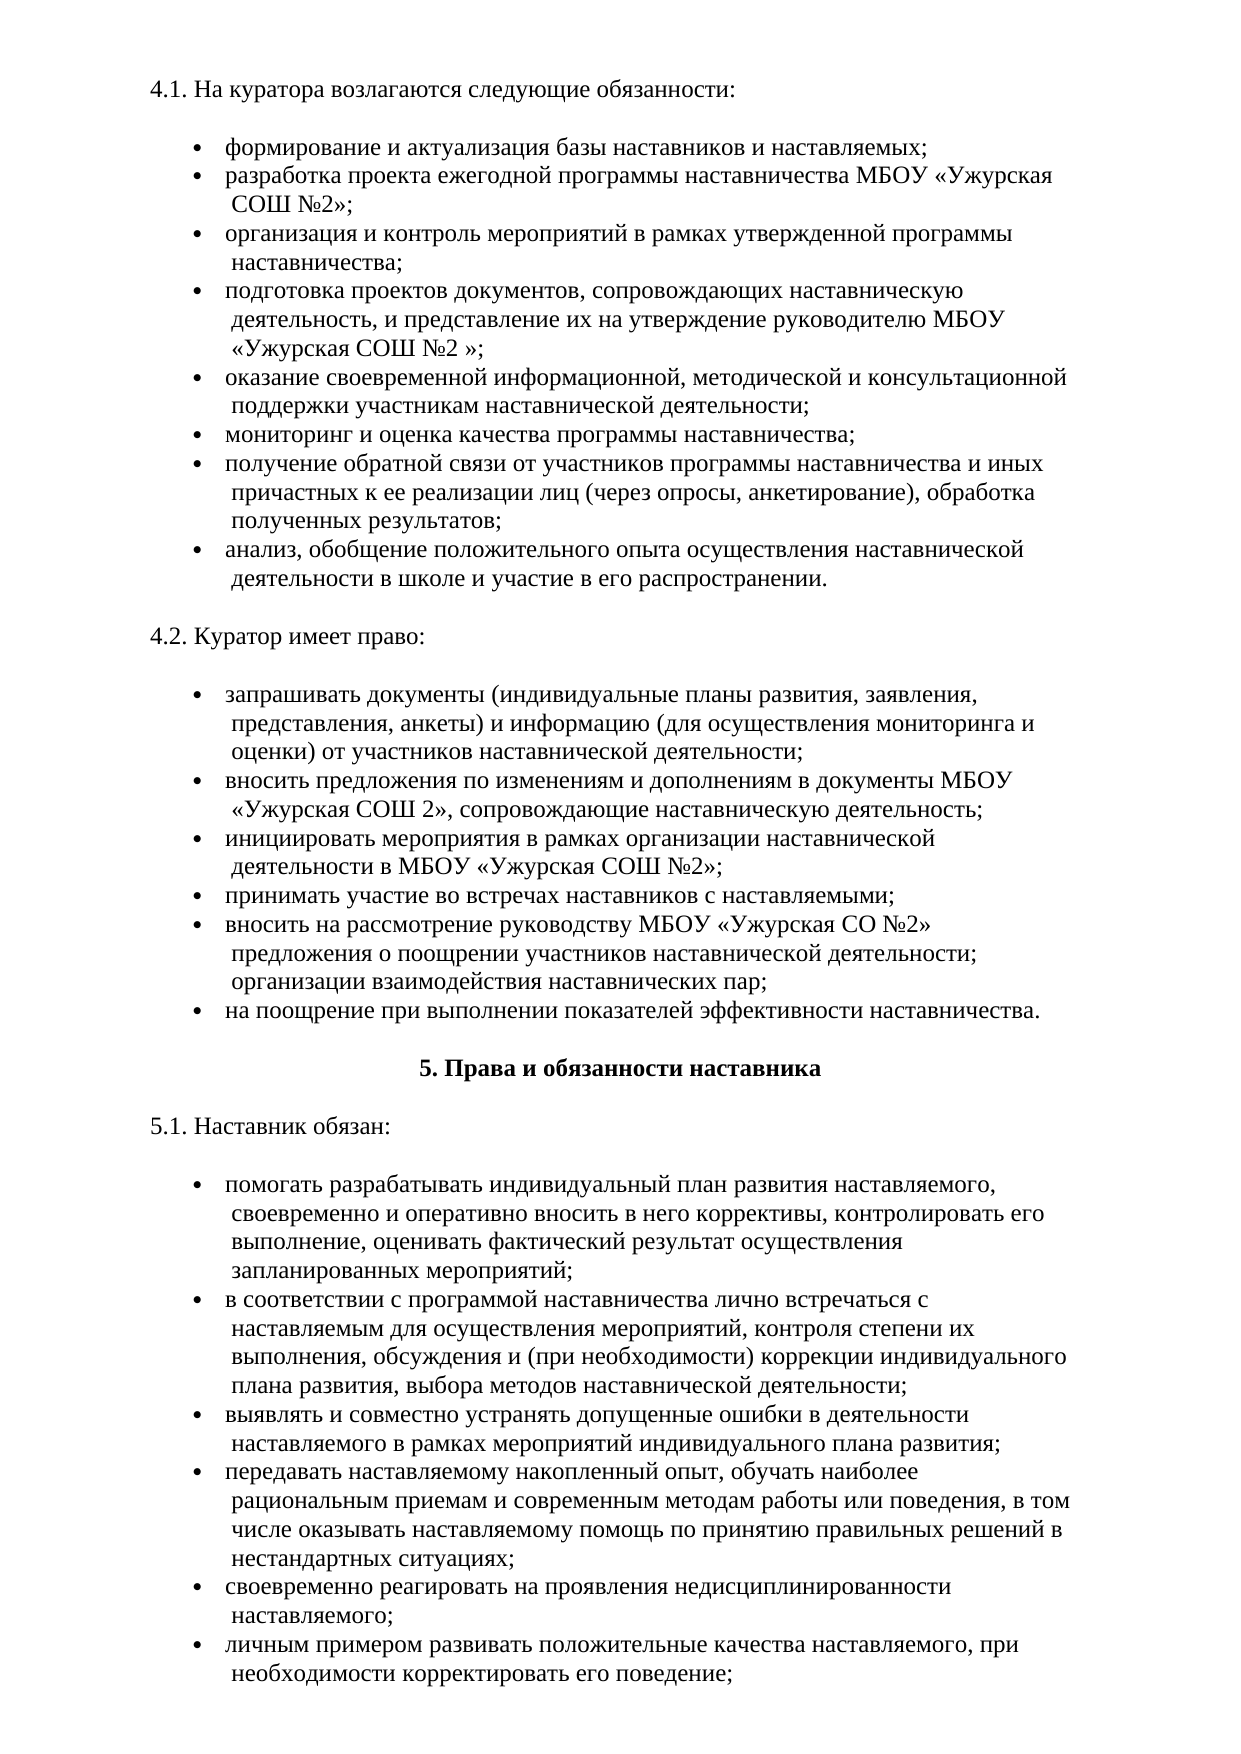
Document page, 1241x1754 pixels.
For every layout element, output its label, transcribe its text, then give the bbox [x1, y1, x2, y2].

list в соответствии с программой наставничества лично встречаться с наставляемым для осуществления мероприятий, контроля степени их выполнения, обсуждения и (при необходимости) коррекции индивидуального плана развития, выбора методов наставнической деятельности; [194, 1284, 1071, 1399]
list вносить предложения по изменениям и дополнениям в документы МБОУ «Ужурская СОШ 2», сопровождающие наставническую деятельность; [194, 765, 1071, 823]
list разработка проекта ежегодной программы наставничества МБОУ «Ужурская СОШ №2»; [194, 161, 1071, 218]
list принимать участие во встречах наставников с наставляемыми; [194, 880, 1071, 909]
text 4.2. Куратор имеет право: [150, 621, 1090, 650]
list формирование и актуализация базы наставников и наставляемых; [194, 132, 1071, 161]
text 5.1. Наставник обязан: [150, 1111, 1090, 1140]
list анализ, обобщение положительного опыта осуществления наставнической деятельности в школе и участие в его распространении. [194, 534, 1071, 592]
list подготовка проектов документов, сопровождающих наставническую деятельность, и представление их на утверждение руководителю МБОУ «Ужурская СОШ №2 »; [194, 276, 1071, 362]
list оказание своевременной информационной, методической и консультационной поддержки участникам наставнической деятельности; [194, 362, 1071, 419]
list передавать наставляемому накопленный опыт, обучать наиболее рациональным приемам и современным методам работы или поведения, в том числе оказывать наставляемому помощь по принятию правильных решений в нестандартных ситуациях; [194, 1456, 1071, 1571]
text 4.1. На куратора возлагаются следующие обязанности: [150, 74, 1090, 103]
list вносить на рассмотрение руководству МБОУ «Ужурская СО №2» предложения о поощрении участников наставнической деятельности; организации взаимодействия наставнических пар; [194, 909, 1071, 995]
list запрашивать документы (индивидуальные планы развития, заявления, представления, анкеты) и информацию (для осуществления мониторинга и оценки) от участников наставнической деятельности; [194, 679, 1071, 765]
list организация и контроль мероприятий в рамках утвержденной программы наставничества; [194, 218, 1071, 276]
list выявлять и совместно устранять допущенные ошибки в деятельности наставляемого в рамках мероприятий индивидуального плана развития; [194, 1399, 1071, 1456]
list инициировать мероприятия в рамках организации наставнической деятельности в МБОУ «Ужурская СОШ №2»; [194, 823, 1071, 880]
list личным примером развивать положительные качества наставляемого, при необходимости корректировать его поведение; [194, 1629, 1071, 1686]
list получение обратной связи от участников программы наставничества и иных причастных к ее реализации лиц (через опросы, анкетирование), обработка полученных результатов; [194, 448, 1071, 534]
list на поощрение при выполнении показателей эффективности наставничества. [194, 995, 1071, 1024]
list мониторинг и оценка качества программы наставничества; [194, 419, 1071, 448]
list своевременно реагировать на проявления недисциплинированности наставляемого; [194, 1571, 1071, 1629]
text 5. Права и обязанности наставника [150, 1053, 1090, 1082]
list помогать разрабатывать индивидуальный план развития наставляемого, своевременно и оперативно вносить в него коррективы, контролировать его выполнение, оценивать фактический результат осуществления запланированных мероприятий; [194, 1169, 1071, 1284]
